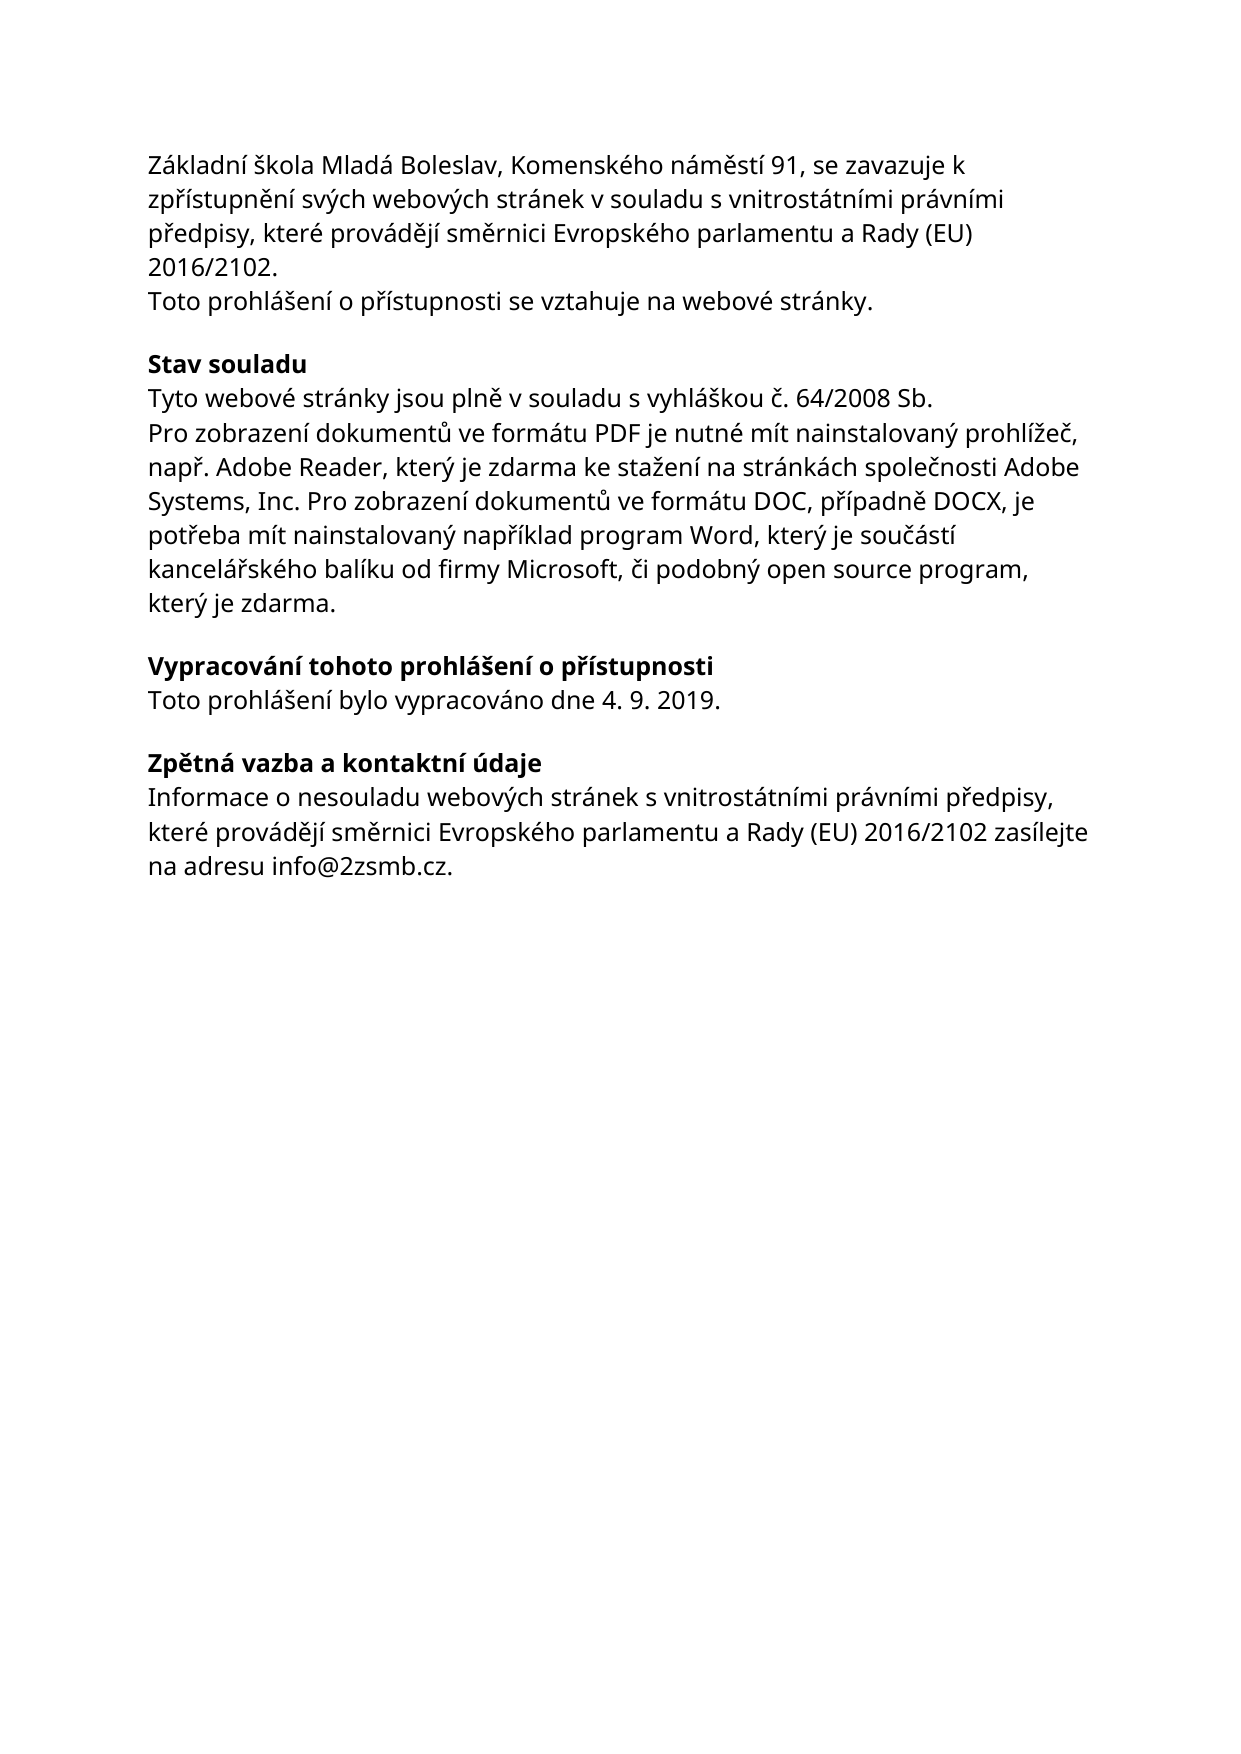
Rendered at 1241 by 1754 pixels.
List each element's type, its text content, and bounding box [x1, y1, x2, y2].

text Vypracování tohoto prohlášení o přístupnosti Toto prohlášení bylo vypracováno dne 4. 9. 2019. [148, 649, 1093, 717]
text Zpětná vazba a kontaktní údaje Informace o nesouladu webových stránek s vnitrostátními právními předpisy, které provádějí směrnici Evropského parlamentu a Rady (EU) 2016/2102 zasílejte na adresu info@2zsmb.cz. [148, 746, 1093, 882]
text Stav souladu Tyto webové stránky jsou plně v souladu s vyhláškou č. 64/2008 Sb. Pro zobrazení dokumentů ve formátu PDF je nutné mít nainstalovaný prohlížeč, např. Adobe Reader, který je zdarma ke stažení na stránkách společnosti Adobe Systems, Inc. Pro zobrazení dokumentů ve formátu DOC, případně DOCX, je potřeba mít nainstalovaný například program Word, který je součástí kancelářského balíku od firmy Microsoft, či podobný open source program, který je zdarma. [148, 347, 1093, 619]
text Základní škola Mladá Boleslav, Komenského náměstí 91, se zavazuje k zpřístupnění svých webových stránek v souladu s vnitrostátními právními předpisy, které provádějí směrnici Evropského parlamentu a Rady (EU) 2016/2102. Toto prohlášení o přístupnosti se vztahuje na webové stránky. [148, 148, 1093, 318]
